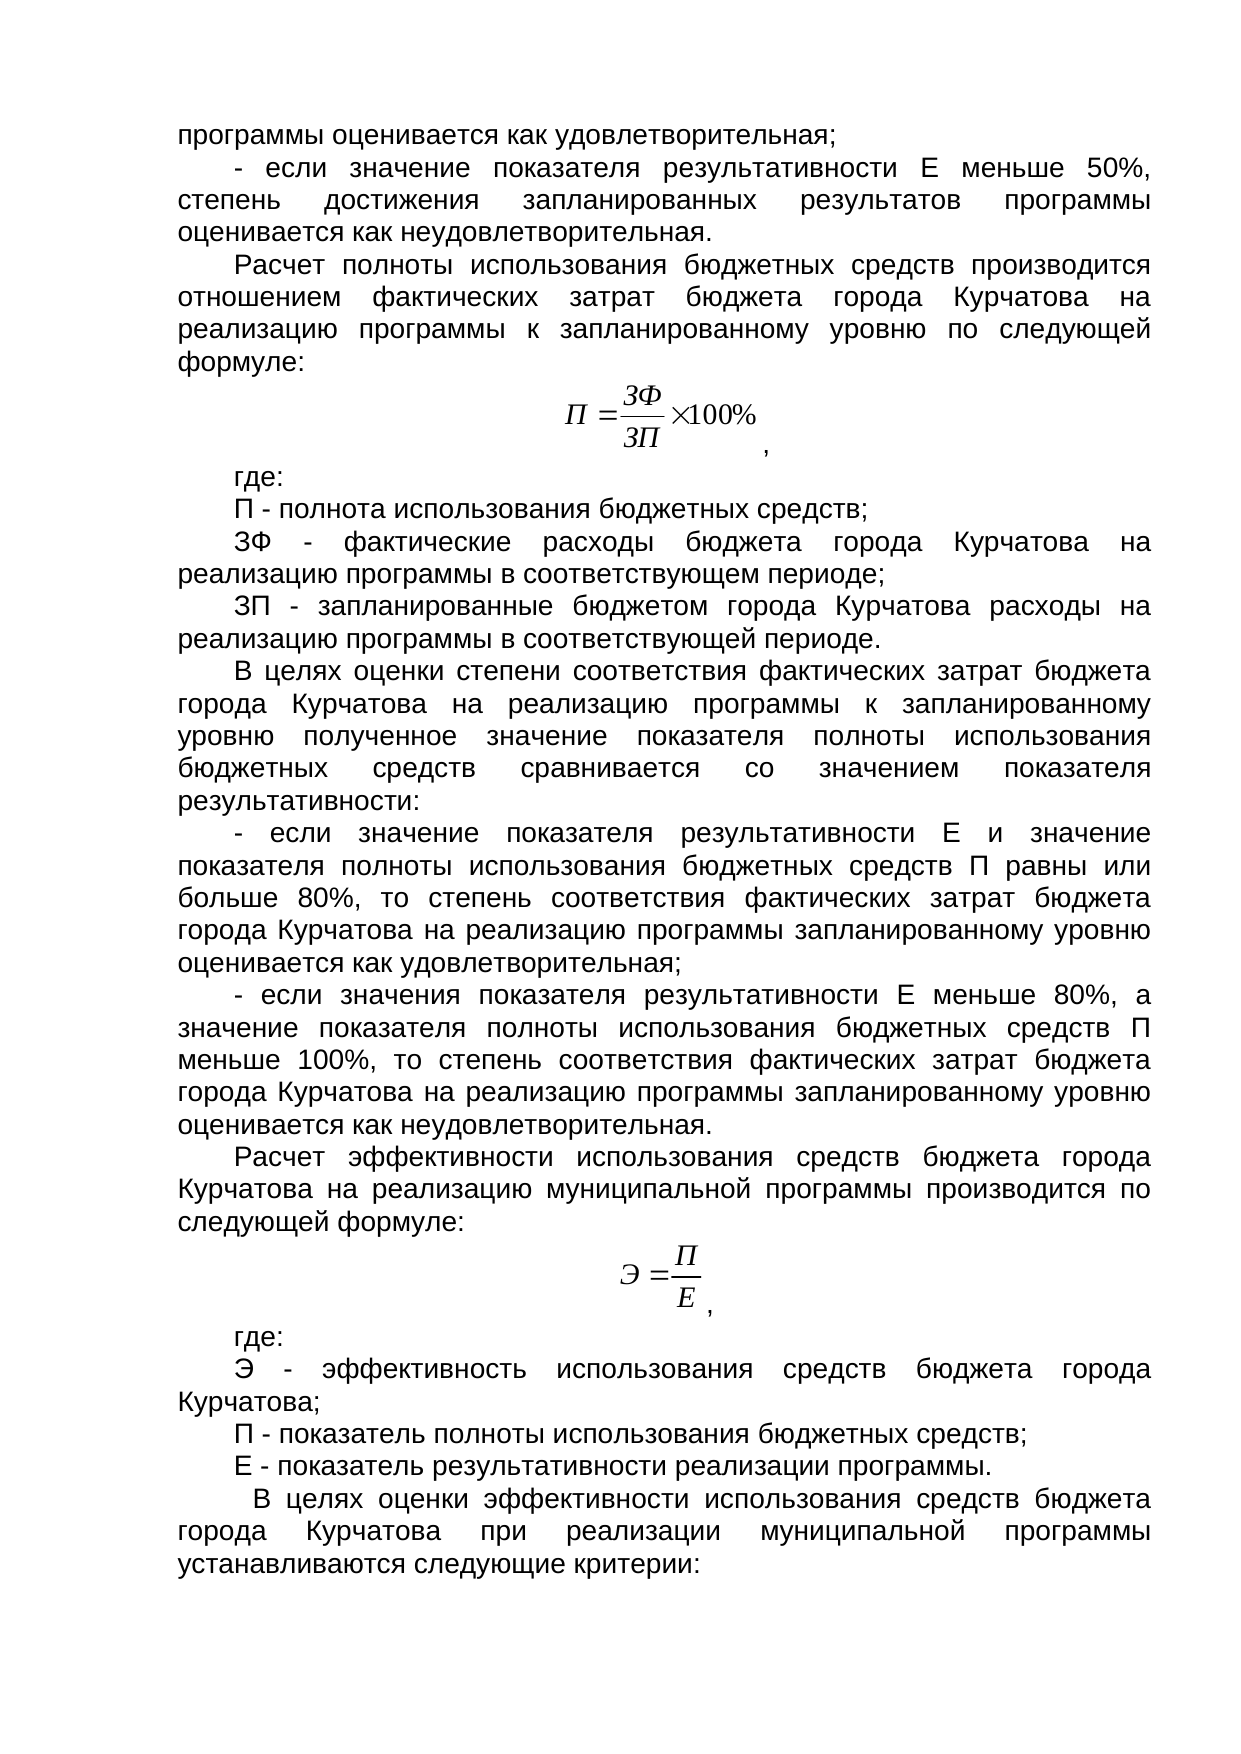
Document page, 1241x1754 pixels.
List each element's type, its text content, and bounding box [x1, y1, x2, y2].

text где: [177, 460, 1152, 492]
text , [177, 1237, 1152, 1320]
text Э - эффективность использования средств бюджета города Курчатова; [177, 1352, 1152, 1417]
text E - показатель результативности реализации программы. [177, 1449, 1152, 1482]
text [177, 118, 1152, 151]
text Расчет эффективности использования средств бюджета города Курчатова на реализацию муниципальной программы производится по следующей формуле: [177, 1140, 1152, 1237]
text ЗП - запланированные бюджетом города Курчатова расходы на реализацию программы в соответствующей периоде. [177, 589, 1152, 654]
text - если значение показателя результативности E и значение показателя полноты использования бюджетных средств П равны или больше 80%, то степень соответствия фактических затрат бюджета города Курчатова на реализацию программы запланированному уровню оценивается как удовлетворительная; [177, 816, 1152, 978]
text В целях оценки эффективности использования средств бюджета города Курчатова при реализации муниципальной программы устанавливаются следующие критерии: [177, 1482, 1152, 1579]
text , [177, 377, 1152, 460]
text П - полнота использования бюджетных средств; [177, 492, 1152, 524]
text В целях оценки степени соответствия фактических затрат бюджета города Курчатова на реализацию программы к запланированному уровню полученное значение показателя полноты использования бюджетных средств сравнивается со значением показателя результативности: [177, 654, 1152, 816]
text ЗФ - фактические расходы бюджета города Курчатова на реализацию программы в соответствующем периоде; [177, 524, 1152, 589]
text П - показатель полноты использования бюджетных средств; [177, 1417, 1152, 1449]
text где: [177, 1320, 1152, 1352]
text Расчет полноты использования бюджетных средств производится отношением фактических затрат бюджета города Курчатова на реализацию программы к запланированному уровню по следующей формуле: [177, 248, 1152, 377]
text - если значения показателя результативности E меньше 80%, а значение показателя полноты использования бюджетных средств П меньше 100%, то степень соответствия фактических затрат бюджета города Курчатова на реализацию программы запланированному уровню оценивается как неудовлетворительная. [177, 978, 1152, 1140]
text - если значение показателя результативности E меньше 50%, степень достижения запланированных результатов программы оценивается как неудовлетворительная. [177, 151, 1152, 248]
